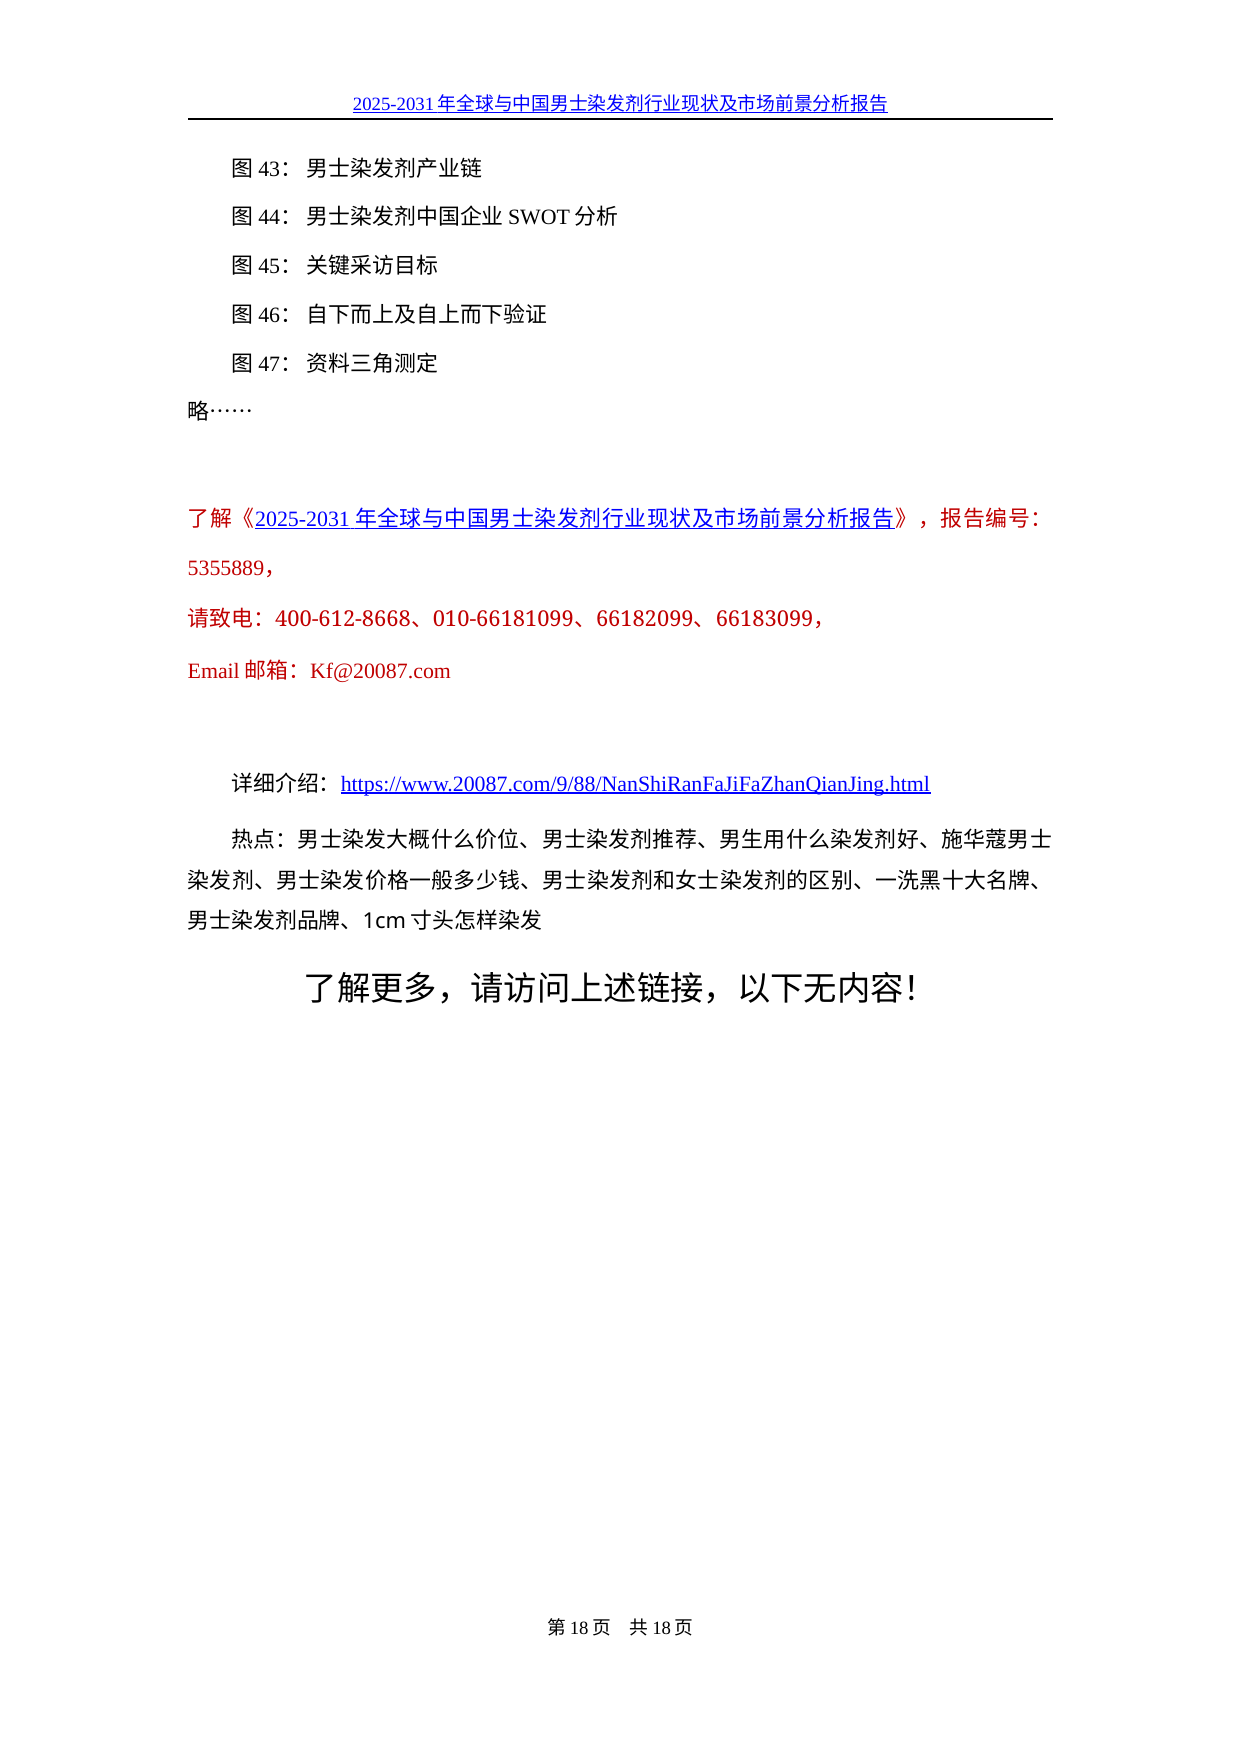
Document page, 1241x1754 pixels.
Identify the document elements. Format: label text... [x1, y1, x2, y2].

text 详细介绍：https://www.20087.com/9/88/NanShiRanFaJiFaZhanQianJing.html [187, 765, 1053, 798]
text 热点：男士染发大概什么价位、男士染发剂推荐、男生用什么染发剂好、施华蔻男士染发剂、男士染发价格一般多少钱、男士染发剂和女士染发剂的区别、一洗黑十大名牌、男士染发剂品牌、1cm寸头怎样染发 [187, 822, 1053, 936]
title 了解更多，请访问上述链接，以下无内容！ [187, 953, 1053, 1018]
text 了解《2025-2031年全球与中国男士染发剂行业现状及市场前景分析报告》，报告编号：5355889， [187, 500, 1053, 582]
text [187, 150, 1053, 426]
text 请致电：400-612-8668、010-66181099、66182099、66183099， [187, 601, 1053, 633]
text Email邮箱：Kf@20087.com [187, 652, 1053, 685]
